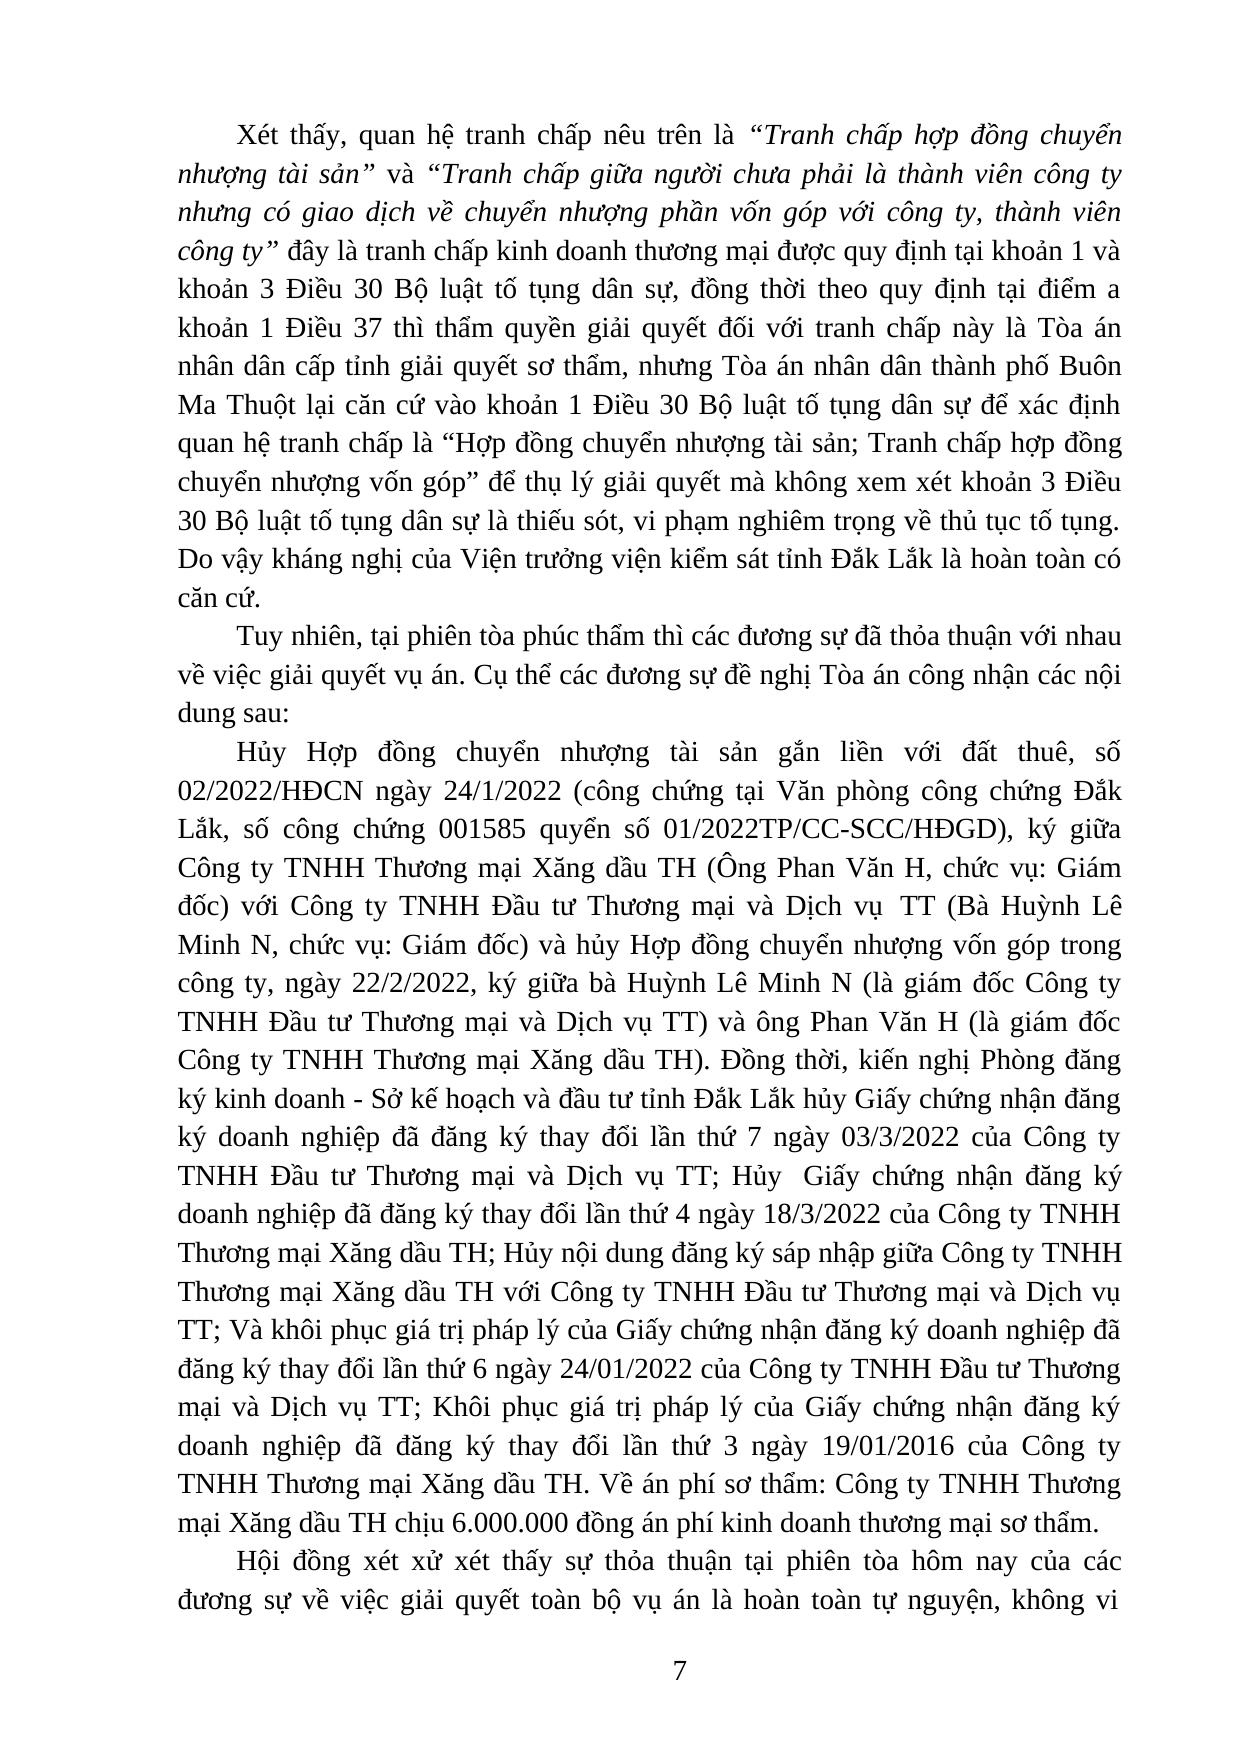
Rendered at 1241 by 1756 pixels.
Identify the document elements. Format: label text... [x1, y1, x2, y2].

text Xét thấy, quan hệ tranh chấp nêu trên là “Tranh chấp hợp đồng chuyển nhượng tài sản” và “Tranh chấp giữa người chưa phải là thành viên công ty nhưng có giao dịch về chuyển nhượng phần vốn góp với công ty, thành viên công ty” đây là tranh chấp kinh doanh thương mại được quy định tại khoản 1 và khoản 3 Điều 30 Bộ luật tố tụng dân sự, đồng thời theo quy định tại điểm a khoản 1 Điều 37 thì thẩm quyền giải quyết đối với tranh chấp này là Tòa án nhân dân cấp tỉnh giải quyết sơ thẩm, nhưng Tòa án nhân dân thành phố Buôn Ma Thuột lại căn cứ vào khoản 1 Điều 30 Bộ luật tố tụng dân sự để xác định quan hệ tranh chấp là “Hợp đồng chuyển nhượng tài sản; Tranh chấp hợp đồng chuyển nhượng vốn góp” để thụ lý giải quyết mà không xem xét khoản 3 Điều 30 Bộ luật tố tụng dân sự là thiếu sót, vi phạm nghiêm trọng về thủ tục tố tụng. Do vậy kháng nghị của Viện trưởng viện kiểm sát tỉnh Đắk Lắk là hoàn toàn có căn cứ. [177, 117, 1123, 613]
text Tuy nhiên, tại phiên tòa phúc thẩm thì các đương sự đã thỏa thuận với nhau về việc giải quyết vụ án. Cụ thể các đương sự đề nghị Tòa án công nhận các nội dung sau: [177, 618, 1123, 729]
text Hủy Hợp đồng chuyển nhượng tài sản gắn liền với đất thuê, số 02/2022/HĐCN ngày 24/1/2022 (công chứng tại Văn phòng công chứng Đắk Lắk, số công chứng 001585 quyển số 01/2022TP/CC-SCC/HĐGD), ký giữa Công ty TNHH Thương mại Xăng dầu TH (Ông Phan Văn H, chức vụ: Giám đốc) với Công ty TNHH Đầu tư Thương mại và Dịch vụ TT (Bà Huỳnh Lê Minh N, chức vụ: Giám đốc) và hủy Hợp đồng chuyển nhượng vốn góp trong công ty, ngày 22/2/2022, ký giữa bà Huỳnh Lê Minh N (là giám đốc Công ty TNHH Đầu tư Thương mại và Dịch vụ TT) và ông Phan Văn H (là giám đốc Công ty TNHH Thương mại Xăng dầu TH). Đồng thời, kiến nghị Phòng đăng ký kinh doanh - Sở kế hoạch và đầu tư tỉnh Đắk Lắk hủy Giấy chứng nhận đăng ký doanh nghiệp đã đăng ký thay đổi lần thứ 7 ngày 03/3/2022 của Công ty TNHH Đầu tư Thương mại và Dịch vụ TT; Hủy Giấy chứng nhận đăng ký doanh nghiệp đã đăng ký thay đổi lần thứ 4 ngày 18/3/2022 của Công ty TNHH Thương mại Xăng dầu TH; Hủy nội dung đăng ký sáp nhập giữa Công ty TNHH Thương mại Xăng dầu TH với Công ty TNHH Đầu tư Thương mại và Dịch vụ TT; Và khôi phục giá trị pháp lý của Giấy chứng nhận đăng ký doanh nghiệp đã đăng ký thay đổi lần thứ 6 ngày 24/01/2022 của Công ty TNHH Đầu tư Thương mại và Dịch vụ TT; Khôi phục giá trị pháp lý của Giấy chứng nhận đăng ký doanh nghiệp đã đăng ký thay đổi lần thứ 3 ngày 19/01/2016 của Công ty TNHH Thương mại Xăng dầu TH. Về án phí sơ thẩm: Công ty TNHH Thương mại Xăng dầu TH chịu 6.000.000 đồng án phí kinh doanh thương mại sơ thẩm. [177, 734, 1123, 1538]
text Hội đồng xét xử xét thấy sự thỏa thuận tại phiên tòa hôm nay của các đương sự về việc giải quyết toàn bộ vụ án là hoàn toàn tự nguyện, không vi [177, 1543, 1123, 1616]
